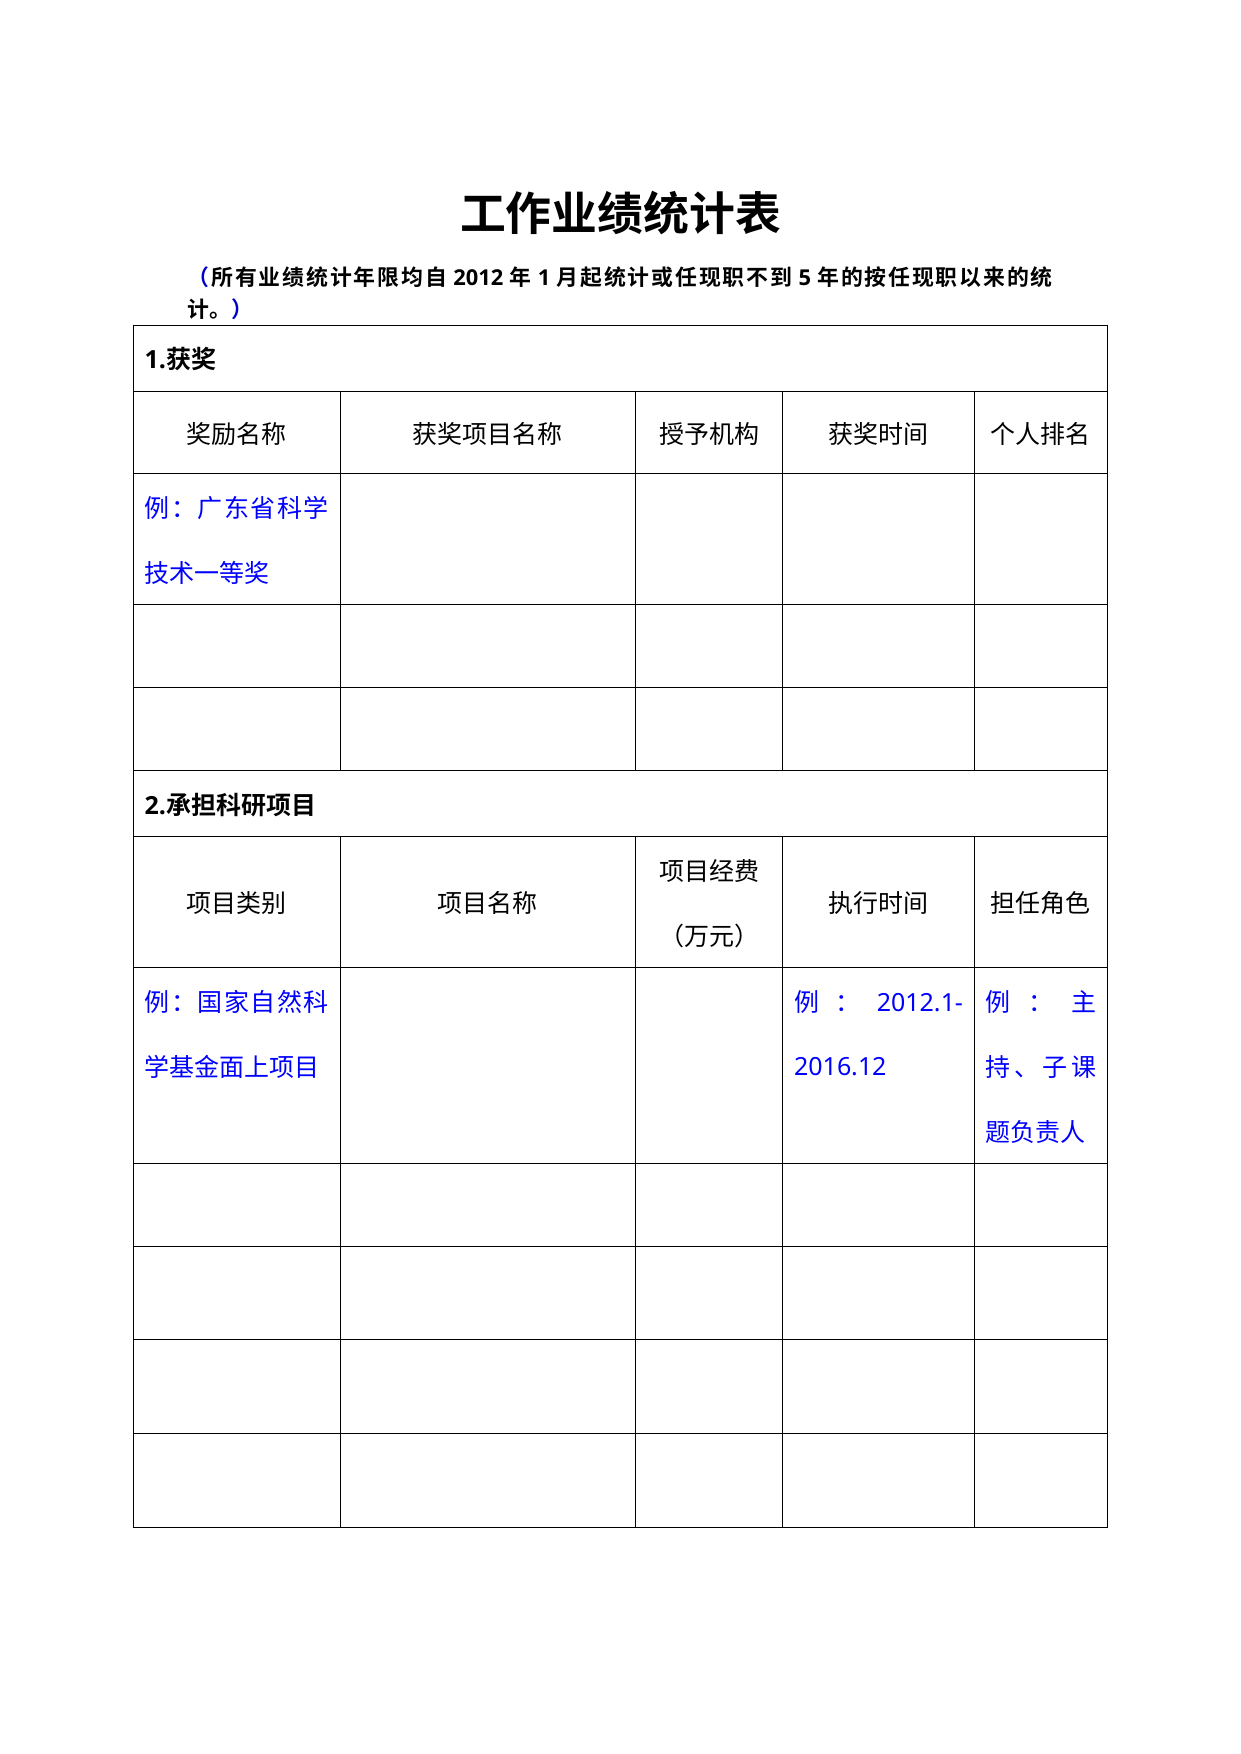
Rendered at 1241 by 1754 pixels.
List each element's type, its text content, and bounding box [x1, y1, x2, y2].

table_cell [341, 1340, 635, 1433]
table_cell [341, 1164, 635, 1246]
table_cell [783, 605, 974, 687]
table_cell 授予机构 [636, 392, 782, 473]
table_cell 例：主持、子课题负责人 [975, 968, 1107, 1163]
table_cell [975, 1164, 1107, 1246]
table_cell [134, 1164, 340, 1246]
table_cell [783, 1164, 974, 1246]
table_cell [341, 688, 635, 770]
table_cell [636, 688, 782, 770]
table_cell [134, 1340, 340, 1433]
table_cell 个人排名 [975, 392, 1107, 473]
table_cell 例：2012.1-2016.12 [783, 968, 974, 1163]
table_cell 执行时间 [783, 837, 974, 967]
table_cell [341, 1247, 635, 1339]
table_cell [341, 605, 635, 687]
table_cell 例：广东省科学技术一等奖 [134, 474, 340, 604]
table_cell [636, 474, 782, 604]
table_cell 项目类别 [134, 837, 340, 967]
table_cell 例：国家自然科学基金面上项目 [134, 968, 340, 1163]
table_cell [975, 474, 1107, 604]
table_cell [341, 968, 635, 1163]
table_cell [636, 1164, 782, 1246]
table_cell [636, 1340, 782, 1433]
table_cell 获奖项目名称 [341, 392, 635, 473]
table_cell [783, 474, 974, 604]
table_cell [134, 1247, 340, 1339]
table_cell [783, 1434, 974, 1527]
text 工作业绩统计表 [187, 162, 1053, 259]
table_cell [341, 474, 635, 604]
table_cell 担任角色 [975, 837, 1107, 967]
table_cell [134, 688, 340, 770]
table_cell [636, 1434, 782, 1527]
table_cell [975, 1340, 1107, 1433]
table_cell [783, 688, 974, 770]
table_cell 项目经费 （万元） [636, 837, 782, 967]
table_cell 获奖时间 [783, 392, 974, 473]
table_cell [636, 1247, 782, 1339]
table_cell [636, 605, 782, 687]
table_cell [783, 1340, 974, 1433]
table_cell 项目名称 [341, 837, 635, 967]
table_cell 奖励名称 [134, 392, 340, 473]
table_cell [975, 1247, 1107, 1339]
table_cell [636, 968, 782, 1163]
table_cell 2.承担科研项目 [134, 771, 1107, 836]
text （所有业绩统计年限均自2012年1月起统计或任现职不到5年的按任现职以来的统计。） [187, 259, 1053, 324]
table_cell [341, 1434, 635, 1527]
table_cell [975, 605, 1107, 687]
table_cell [134, 605, 340, 687]
table_header 1.获奖 [134, 326, 1107, 391]
table_cell [783, 1247, 974, 1339]
table_cell [134, 1434, 340, 1527]
table_cell [975, 1434, 1107, 1527]
table_cell [975, 688, 1107, 770]
